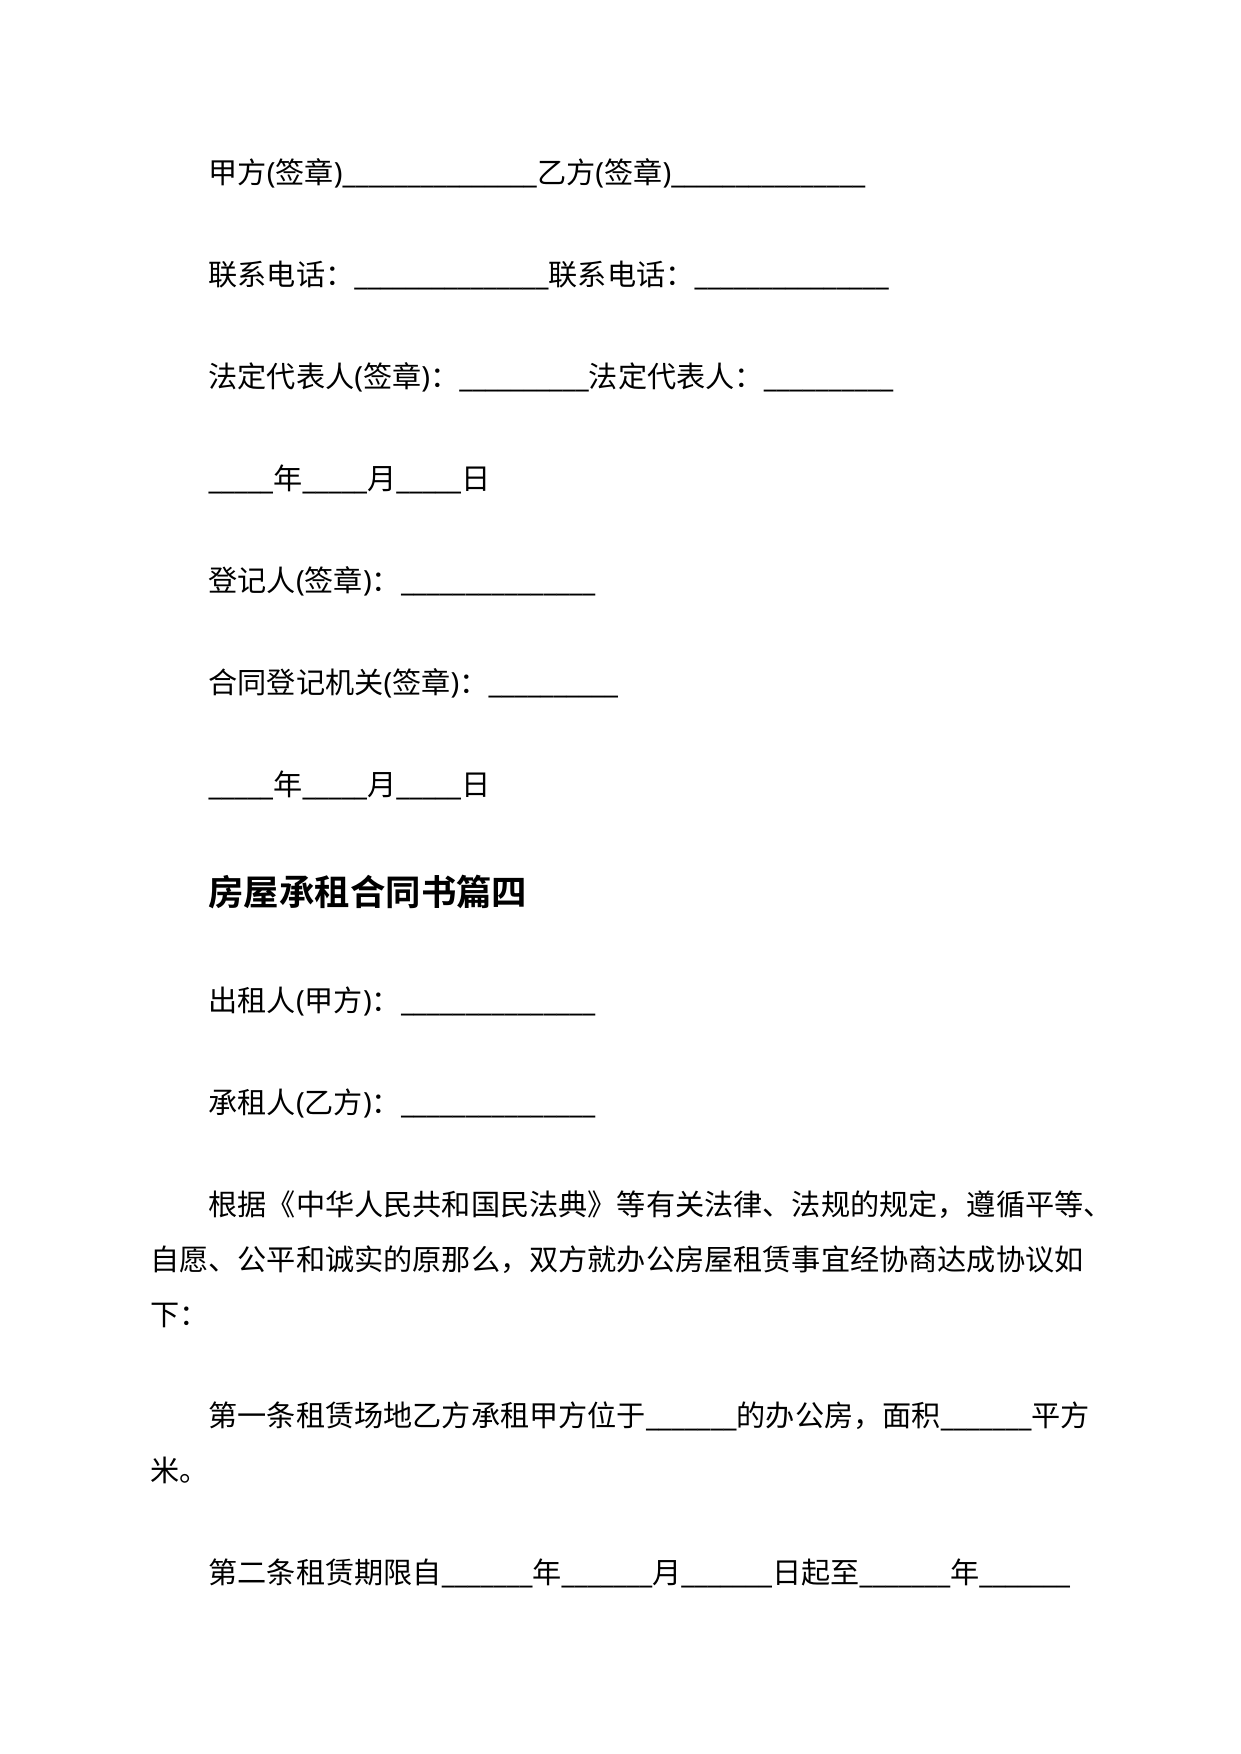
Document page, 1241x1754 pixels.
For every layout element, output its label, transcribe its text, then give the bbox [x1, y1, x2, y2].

text 出租人(甲方)：_______________ [150, 977, 1090, 1020]
text 承租人(乙方)：_______________ [150, 1079, 1090, 1122]
text _____年_____月_____日 [150, 456, 1090, 498]
text 登记人(签章)：_______________ [150, 558, 1090, 600]
text 第一条租赁场地乙方承租甲方位于_______的办公房，面积_______平方米。 [150, 1393, 1090, 1490]
text 联系电话：_______________联系电话：_______________ [150, 252, 1090, 294]
text 法定代表人(签章)：__________法定代表人：__________ [150, 354, 1090, 396]
text 合同登记机关(签章)：__________ [150, 660, 1090, 702]
text _____年_____月_____日 [150, 762, 1090, 804]
text 根据《中华人民共和国民法典》等有关法律、法规的规定，遵循平等、自愿、公平和诚实的原那么，双方就办公房屋租赁事宜经协商达成协议如下： [150, 1181, 1090, 1333]
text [150, 1549, 1090, 1592]
text 房屋承租合同书篇四 [150, 864, 1090, 915]
text 甲方(签章)_______________乙方(签章)_______________ [150, 150, 1090, 192]
